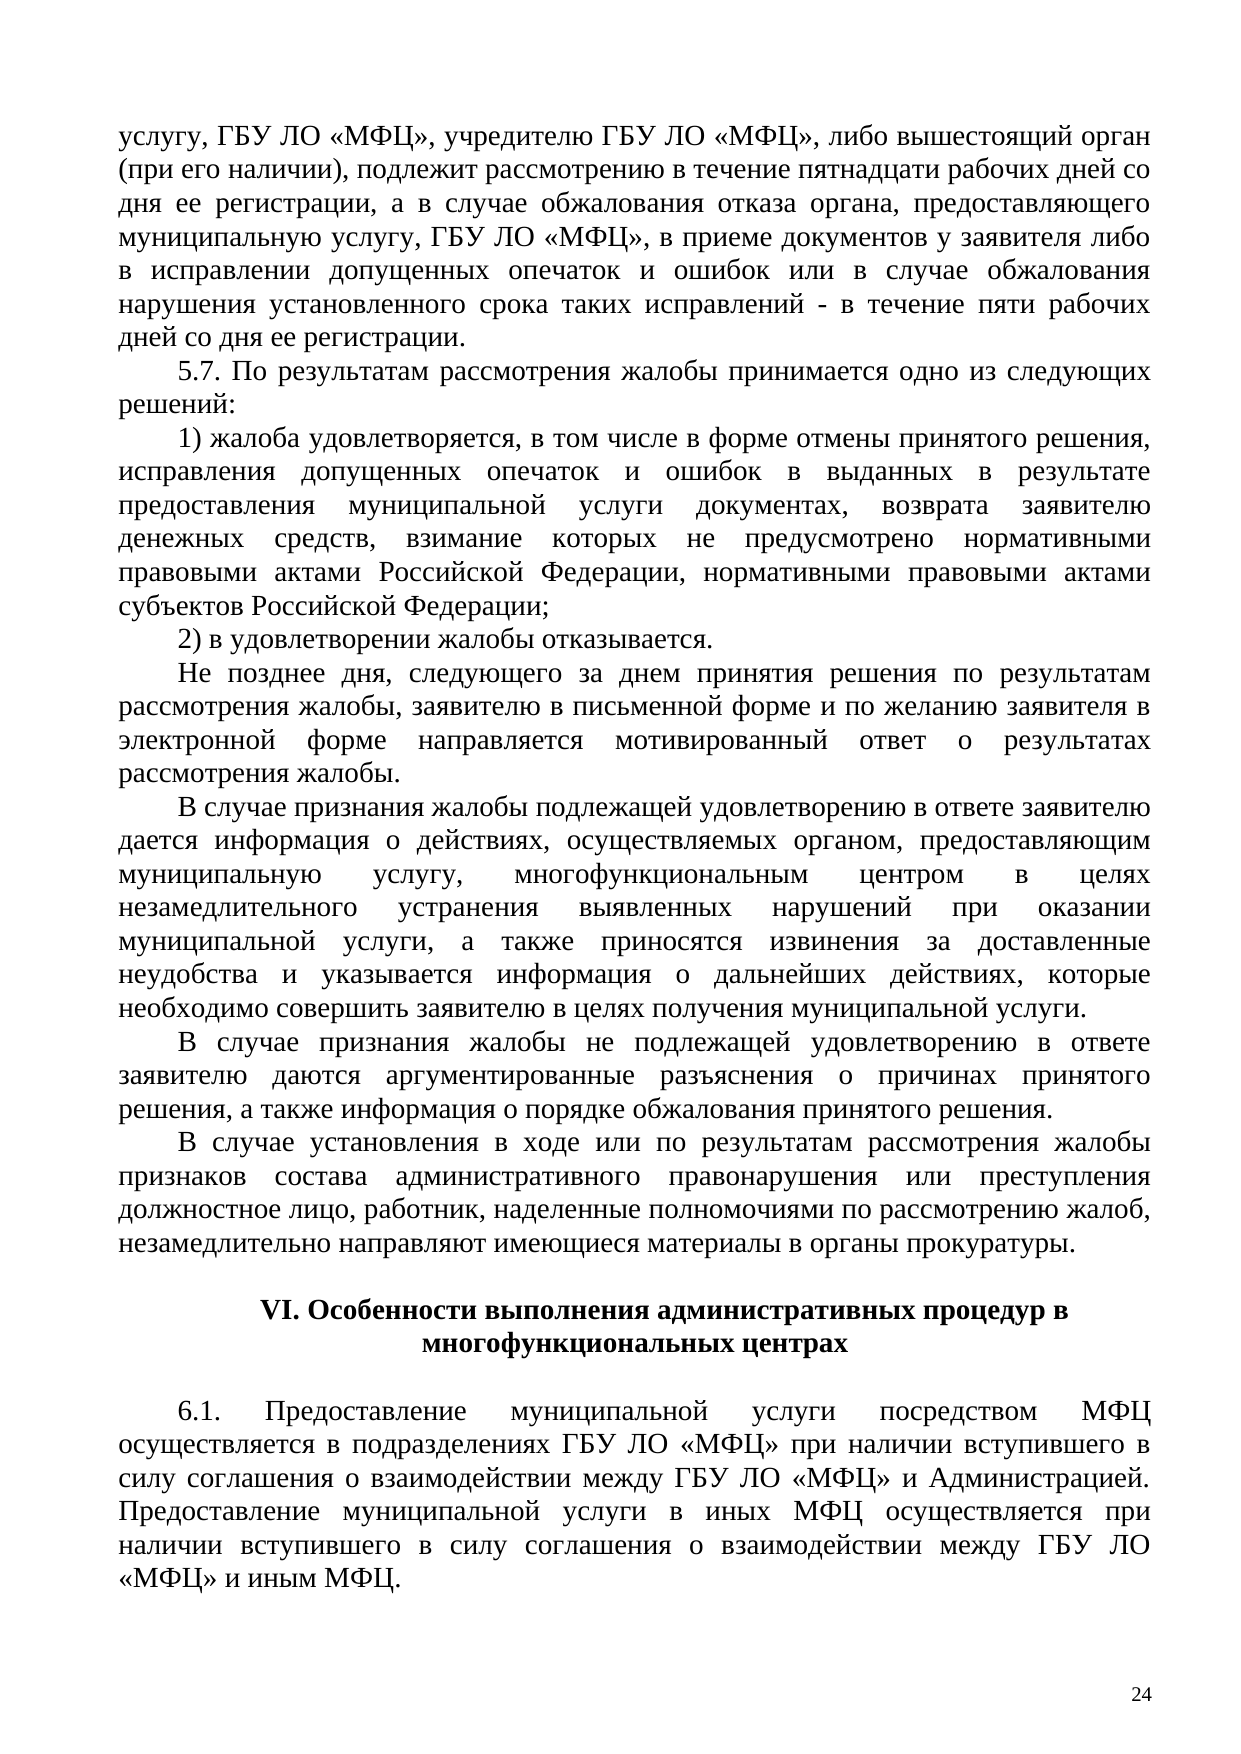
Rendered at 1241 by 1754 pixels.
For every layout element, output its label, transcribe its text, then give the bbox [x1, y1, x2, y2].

text VI. Особенности выполнения административных процедур в многофункциональных центрах [118, 1292, 1152, 1359]
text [118, 118, 1152, 353]
text 6.1. Предоставление муниципальной услуги посредством МФЦ осуществляется в подразделениях ГБУ ЛО «МФЦ» при наличии вступившего в силу соглашения о взаимодействии между ГБУ ЛО «МФЦ» и Администрацией. Предоставление муниципальной услуги в иных МФЦ осуществляется при наличии вступившего в силу соглашения о взаимодействии между ГБУ ЛО «МФЦ» и иным МФЦ. [118, 1393, 1152, 1594]
text 5.7. По результатам рассмотрения жалобы принимается одно из следующих решений: [118, 353, 1152, 420]
text Не позднее дня, следующего за днем принятия решения по результатам рассмотрения жалобы, заявителю в письменной форме и по желанию заявителя в электронной форме направляется мотивированный ответ о результатах рассмотрения жалобы. [118, 655, 1152, 789]
text В случае признания жалобы не подлежащей удовлетворению в ответе заявителю даются аргументированные разъяснения о причинах принятого решения, а также информация о порядке обжалования принятого решения. [118, 1024, 1152, 1124]
text В случае признания жалобы подлежащей удовлетворению в ответе заявителю дается информация о действиях, осуществляемых органом, предоставляющим муниципальную услугу, многофункциональным центром в целях незамедлительного устранения выявленных нарушений при оказании муниципальной услуги, а также приносятся извинения за доставленные неудобства и указывается информация о дальнейших действиях, которые необходимо совершить заявителю в целях получения муниципальной услуги. [118, 789, 1152, 1024]
text В случае установления в ходе или по результатам рассмотрения жалобы признаков состава административного правонарушения или преступления должностное лицо, работник, наделенные полномочиями по рассмотрению жалоб, незамедлительно направляют имеющиеся материалы в органы прокуратуры. [118, 1124, 1152, 1258]
text 1) жалоба удовлетворяется, в том числе в форме отмены принятого решения, исправления допущенных опечаток и ошибок в выданных в результате предоставления муниципальной услуги документах, возврата заявителю денежных средств, взимание которых не предусмотрено нормативными правовыми актами Российской Федерации, нормативными правовыми актами субъектов Российской Федерации; [118, 420, 1152, 621]
text 2) в удовлетворении жалобы отказывается. [118, 621, 1152, 655]
